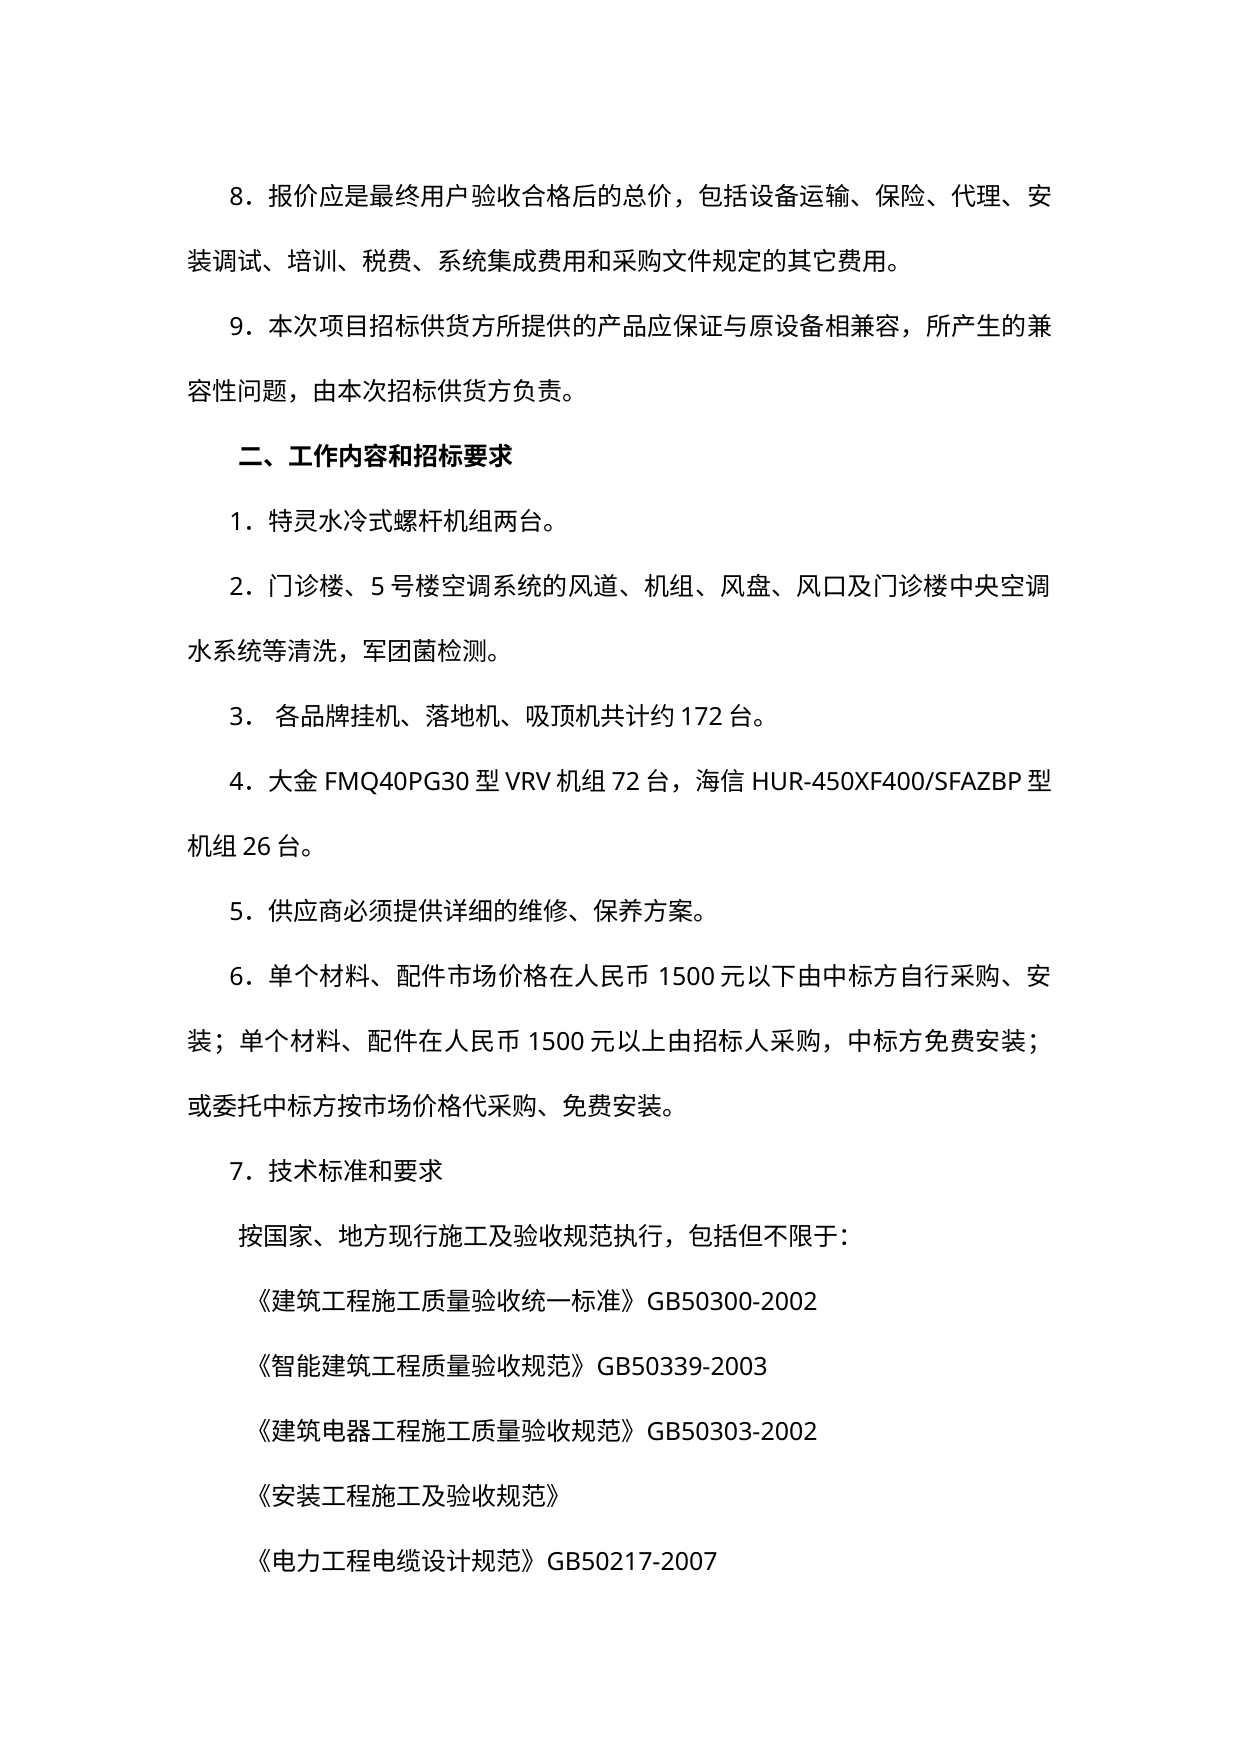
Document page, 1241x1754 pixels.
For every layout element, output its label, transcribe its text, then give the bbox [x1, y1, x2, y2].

text 二、工作内容和招标要求 [187, 422, 1053, 487]
list 门诊楼、5号楼空调系统的风道、机组、风盘、风口及门诊楼中央空调水系统等清洗，军团菌检测。 [187, 552, 1053, 682]
list 供应商必须提供详细的维修、保养方案。 [187, 877, 1053, 942]
list 本次项目招标供货方所提供的产品应保证与原设备相兼容，所产生的兼容性问题，由本次招标供货方负责。 [187, 292, 1053, 422]
text 按国家、地方现行施工及验收规范执行，包括但不限于： [187, 1202, 1053, 1267]
text 《建筑工程施工质量验收统一标准》GB50300-2002 [187, 1267, 1053, 1332]
list 技术标准和要求 [187, 1137, 1053, 1202]
list 报价应是最终用户验收合格后的总价，包括设备运输、保险、代理、安装调试、培训、税费、系统集成费用和采购文件规定的其它费用。 [187, 162, 1053, 292]
text 《建筑电器工程施工质量验收规范》GB50303-2002 [187, 1397, 1053, 1462]
list 单个材料、配件市场价格在人民币1500元以下由中标方自行采购、安装；单个材料、配件在人民币1500元以上由招标人采购，中标方免费安装；或委托中标方按市场价格代采购、免费安装。 [187, 942, 1053, 1137]
list 大金FMQ40PG30型VRV机组72台，海信HUR-450XF400/SFAZBP型机组26台。 [187, 747, 1053, 877]
list 各品牌挂机、落地机、吸顶机共计约172台。 [187, 682, 1053, 747]
text 《安装工程施工及验收规范》 [187, 1462, 1053, 1527]
text 《智能建筑工程质量验收规范》GB50339-2003 [187, 1332, 1053, 1397]
text 《电力工程电缆设计规范》GB50217-2007 [187, 1527, 1053, 1592]
list 特灵水冷式螺杆机组两台。 [187, 487, 1053, 552]
